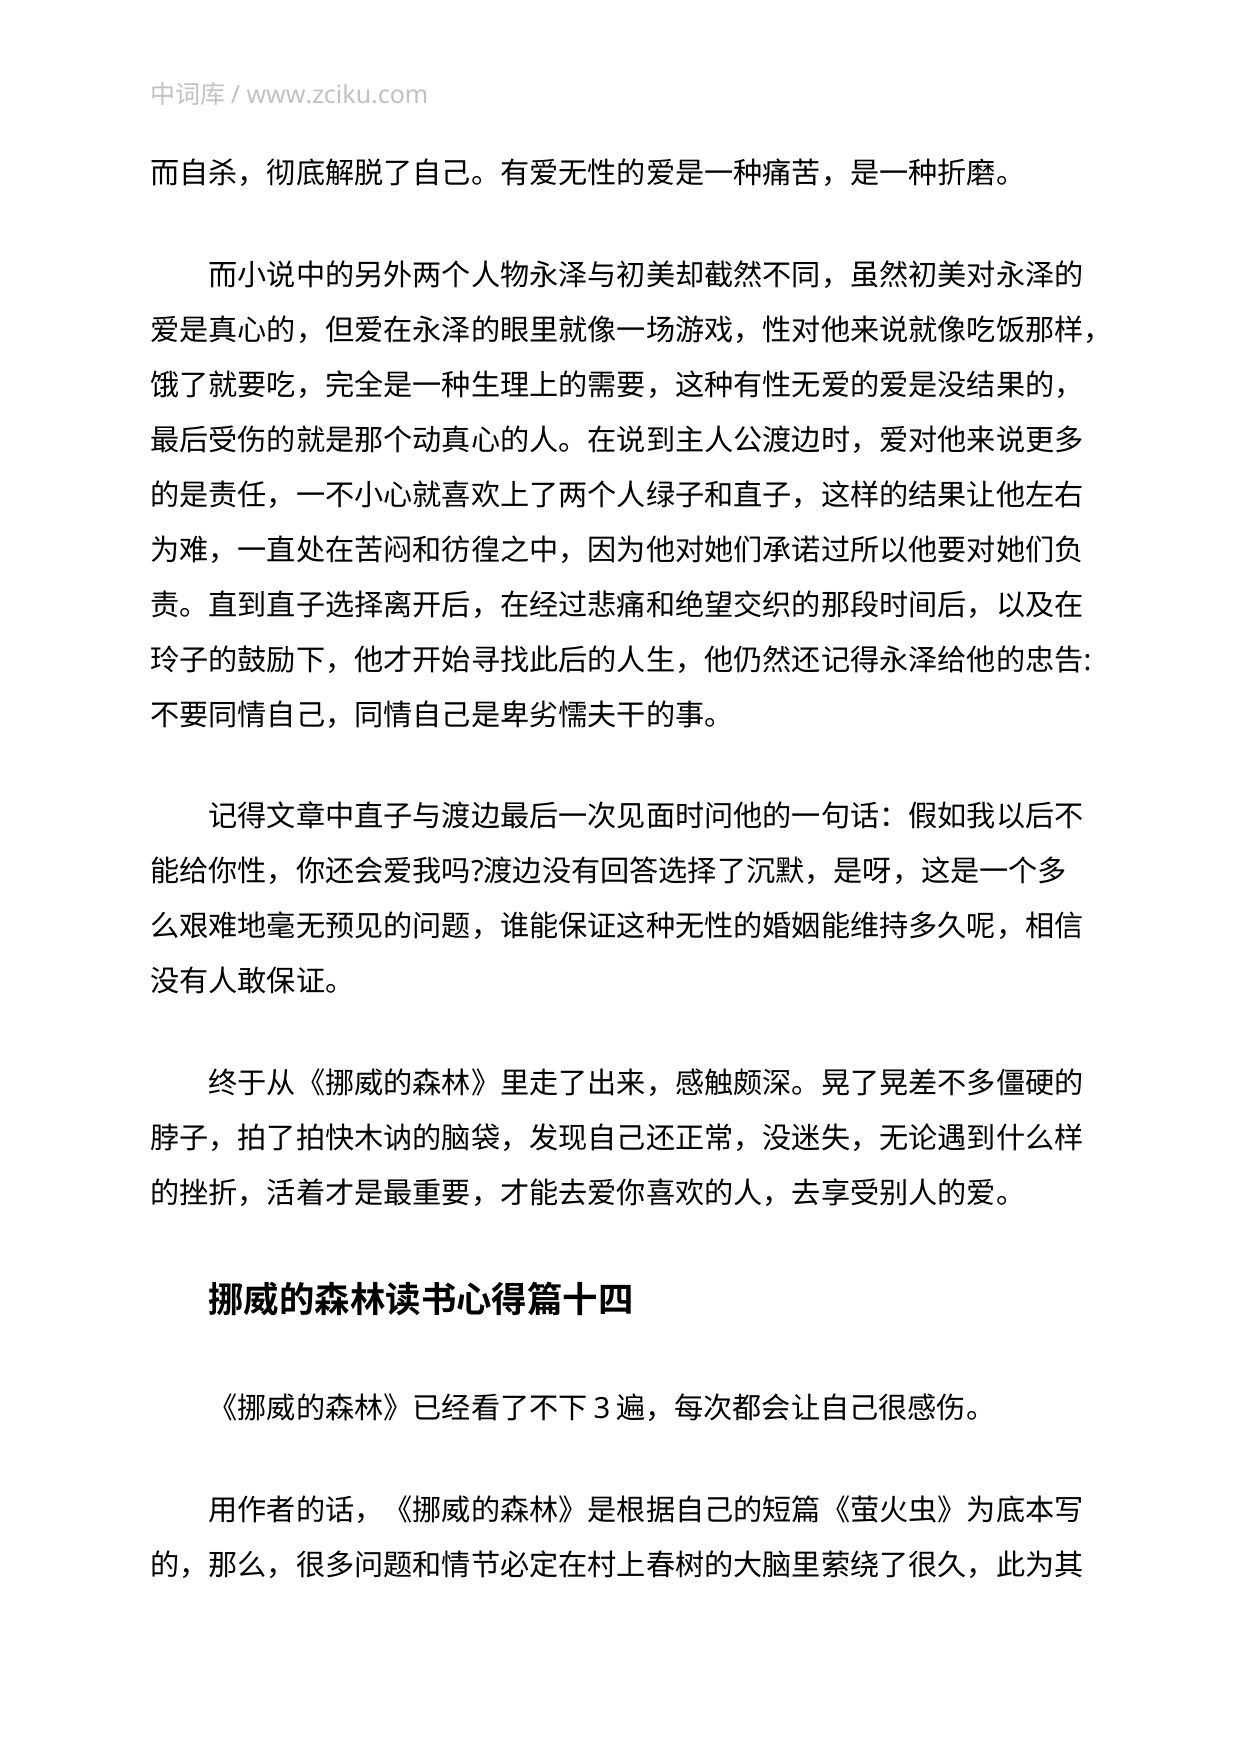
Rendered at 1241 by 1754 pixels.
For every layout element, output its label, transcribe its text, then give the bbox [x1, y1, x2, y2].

text 挪威的森林读书心得篇十四 [150, 1271, 1090, 1322]
text 终于从《挪威的森林》里走了出来，感触颇深。晃了晃差不多僵硬的脖子，拍了拍快木讷的脑袋，发现自己还正常，没迷失，无论遇到什么样的挫折，活着才是最重要，才能去爱你喜欢的人，去享受别人的爱。 [150, 1059, 1090, 1211]
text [150, 1486, 1090, 1583]
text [150, 150, 1090, 192]
text 《挪威的森林》已经看了不下3遍，每次都会让自己很感伤。 [150, 1384, 1090, 1427]
text 记得文章中直子与渡边最后一次见面时问他的一句话：假如我以后不能给你性，你还会爱我吗?渡边没有回答选择了沉默，是呀，这是一个多么艰难地毫无预见的问题，谁能保证这种无性的婚姻能维持多久呢，相信没有人敢保证。 [150, 793, 1090, 1000]
text 而小说中的另外两个人物永泽与初美却截然不同，虽然初美对永泽的爱是真心的，但爱在永泽的眼里就像一场游戏，性对他来说就像吃饭那样，饿了就要吃，完全是一种生理上的需要，这种有性无爱的爱是没结果的，最后受伤的就是那个动真心的人。在说到主人公渡边时，爱对他来说更多的是责任，一不小心就喜欢上了两个人绿子和直子，这样的结果让他左右为难，一直处在苦闷和彷徨之中，因为他对她们承诺过所以他要对她们负责。直到直子选择离开后，在经过悲痛和绝望交织的那段时间后，以及在玲子的鼓励下，他才开始寻找此后的人生，他仍然还记得永泽给他的忠告:不要同情自己，同情自己是卑劣懦夫干的事。 [150, 252, 1090, 733]
